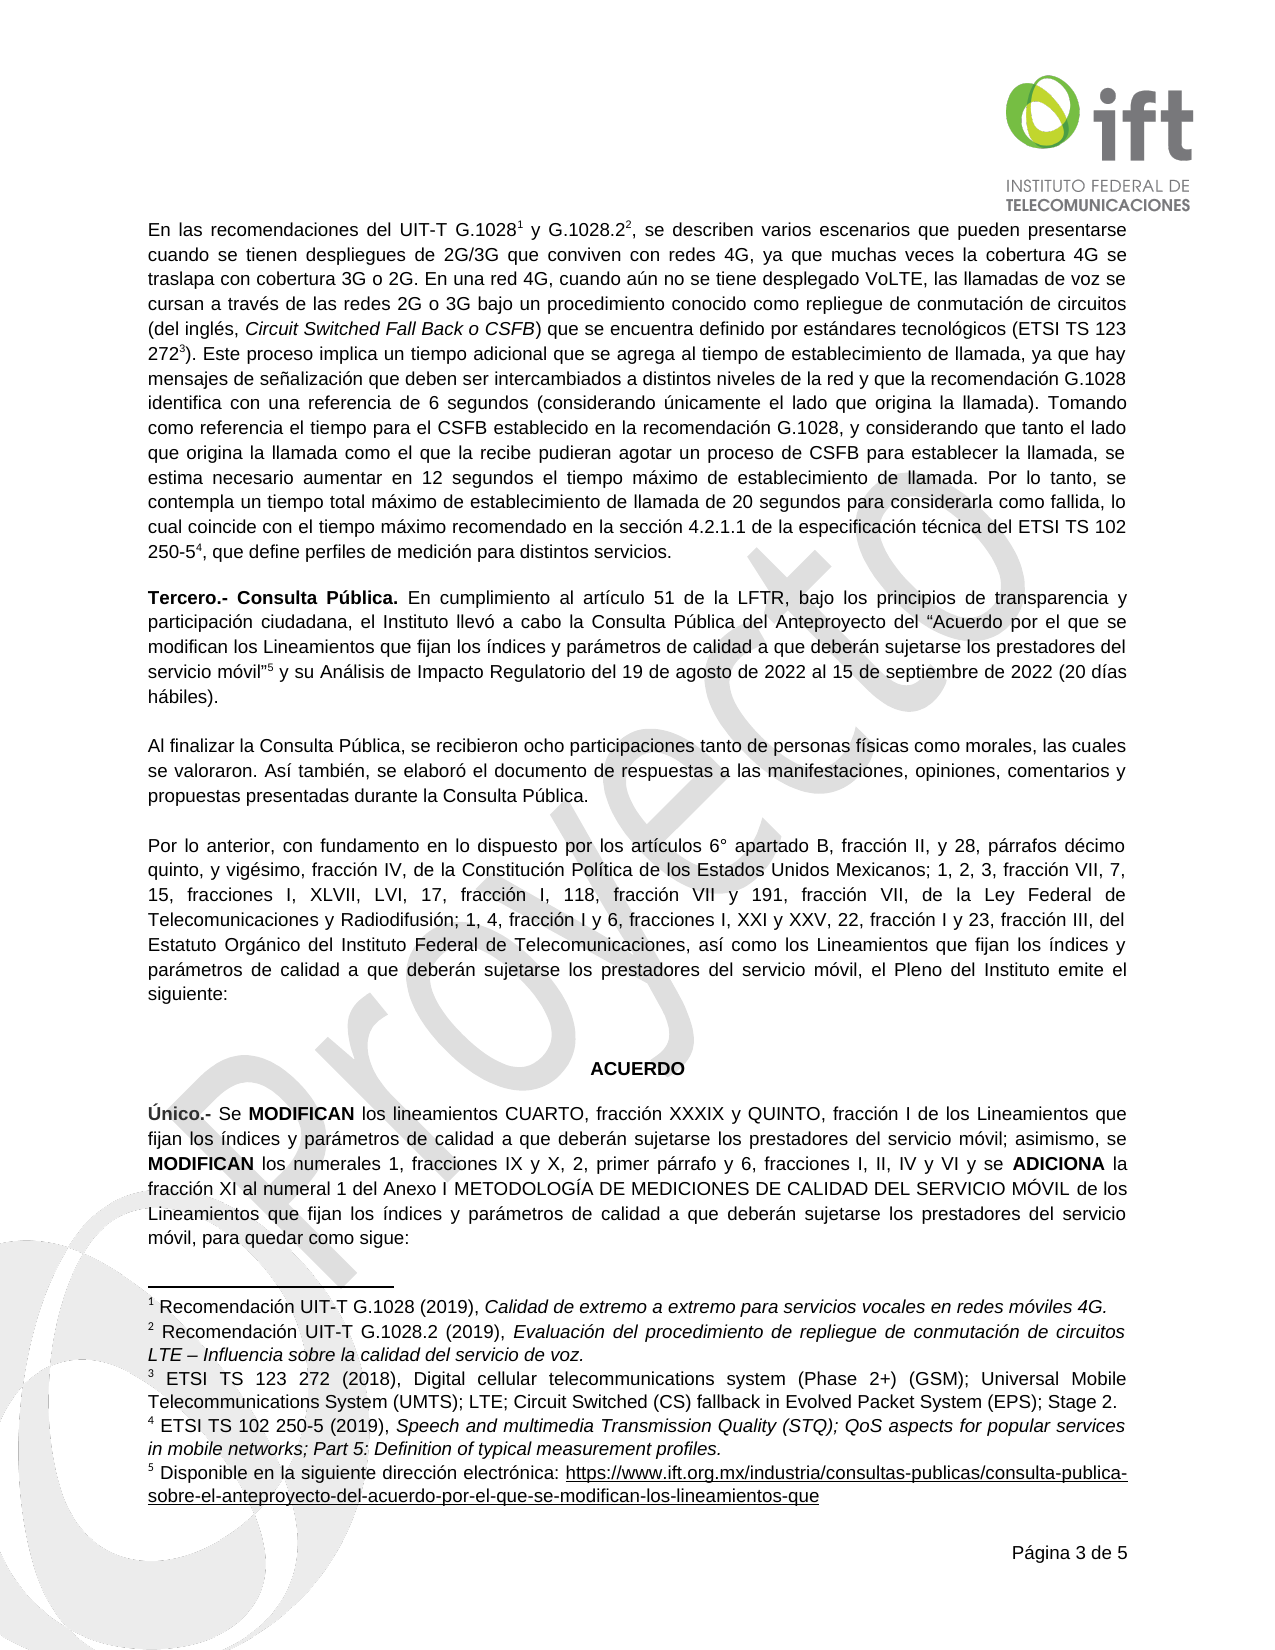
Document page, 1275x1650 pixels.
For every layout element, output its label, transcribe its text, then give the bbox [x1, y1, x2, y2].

text ACUERDO [148, 1057, 1127, 1079]
text Único.- Se MODIFICAN los lineamientos CUARTO, fracción XXXIX y QUINTO, fracción I de los Lineamientos que fijan los índices y parámetros de calidad a que deberán sujetarse los prestadores del servicio móvil; asimismo, se MODIFICAN los numerales 1, fracciones IX y X, 2, primer párrafo y 6, fracciones I, II, IV y VI y se ADICIONA la fracción XI al numeral 1 del Anexo I METODOLOGÍA DE MEDICIONES DE CALIDAD DEL SERVICIO MÓVIL de los Lineamientos que fijan los índices y parámetros de calidad a que deberán sujetarse los prestadores del servicio móvil, para quedar como sigue: [148, 1103, 1127, 1249]
picture [0, 0, 1269, 1650]
text Por lo anterior, con fundamento en lo dispuesto por los artículos 6° apartado B, fracción II, y 28, párrafos décimo quinto, y vigésimo, fracción IV, de la Constitución Política de los Estados Unidos Mexicanos; 1, 2, 3, fracción VII, 7, 15, fracciones I, XLVII, LVI, 17, fracción I, 118, fracción VII y 191, fracción VII, de la Ley Federal de Telecomunicaciones y Radiodifusión; 1, 4, fracción I y 6, fracciones I, XXI y XXV, 22, fracción I y 23, fracción III, del Estatuto Orgánico del Instituto Federal de Telecomunicaciones, así como los Lineamientos que fijan los índices y parámetros de calidad a que deberán sujetarse los prestadores del servicio móvil, el Pleno del Instituto emite el siguiente: [148, 834, 1127, 1005]
text Al finalizar la Consulta Pública, se recibieron ocho participaciones tanto de personas físicas como morales, las cuales se valoraron. Así también, se elaboró el documento de respuestas a las manifestaciones, opiniones, comentarios y propuestas presentadas durante la Consulta Pública. [148, 735, 1127, 806]
text Tercero.- Consulta Pública. En cumplimiento al artículo 51 de la LFTR, bajo los principios de transparencia y participación ciudadana, el Instituto llevó a cabo la Consulta Pública del Anteproyecto del “Acuerdo por el que se modifican los Lineamientos que fijan los índices y parámetros de calidad a que deberán sujetarse los prestadores del servicio móvil” y su Análisis de Impacto Regulatorio del 19 de agosto de 2022 al 15 de septiembre de 2022 (20 días hábiles). [148, 586, 1127, 707]
text En las recomendaciones del UIT-T G.1028 y G.1028.2, se describen varios escenarios que pueden presentarse cuando se tienen despliegues de 2G/3G que conviven con redes 4G, ya que muchas veces la cobertura 4G se traslapa con cobertura 3G o 2G. En una red 4G, cuando aún no se tiene desplegado VoLTE, las llamadas de voz se cursan a través de las redes 2G o 3G bajo un procedimiento conocido como repliegue de conmutación de circuitos (del inglés, Circuit Switched Fall Back o CSFB) que se encuentra definido por estándares tecnológicos (ETSI TS 123 272). Este proceso implica un tiempo adicional que se agrega al tiempo de establecimiento de llamada, ya que hay mensajes de señalización que deben ser intercambiados a distintos niveles de la red y que la recomendación G.1028 identifica con una referencia de 6 segundos (considerando únicamente el lado que origina la llamada). Tomando como referencia el tiempo para el CSFB establecido en la recomendación G.1028, y considerando que tanto el lado que origina la llamada como el que la recibe pudieran agotar un proceso de CSFB para establecer la llamada, se estima necesario aumentar en 12 segundos el tiempo máximo de establecimiento de llamada. Por lo tanto, se contempla un tiempo total máximo de establecimiento de llamada de 20 segundos para considerarla como fallida, lo cual coincide con el tiempo máximo recomendado en la sección 4.2.1.1 de la especificación técnica del ETSI TS 102 250-5, que define perfiles de medición para distintos servicios. [148, 218, 1127, 562]
